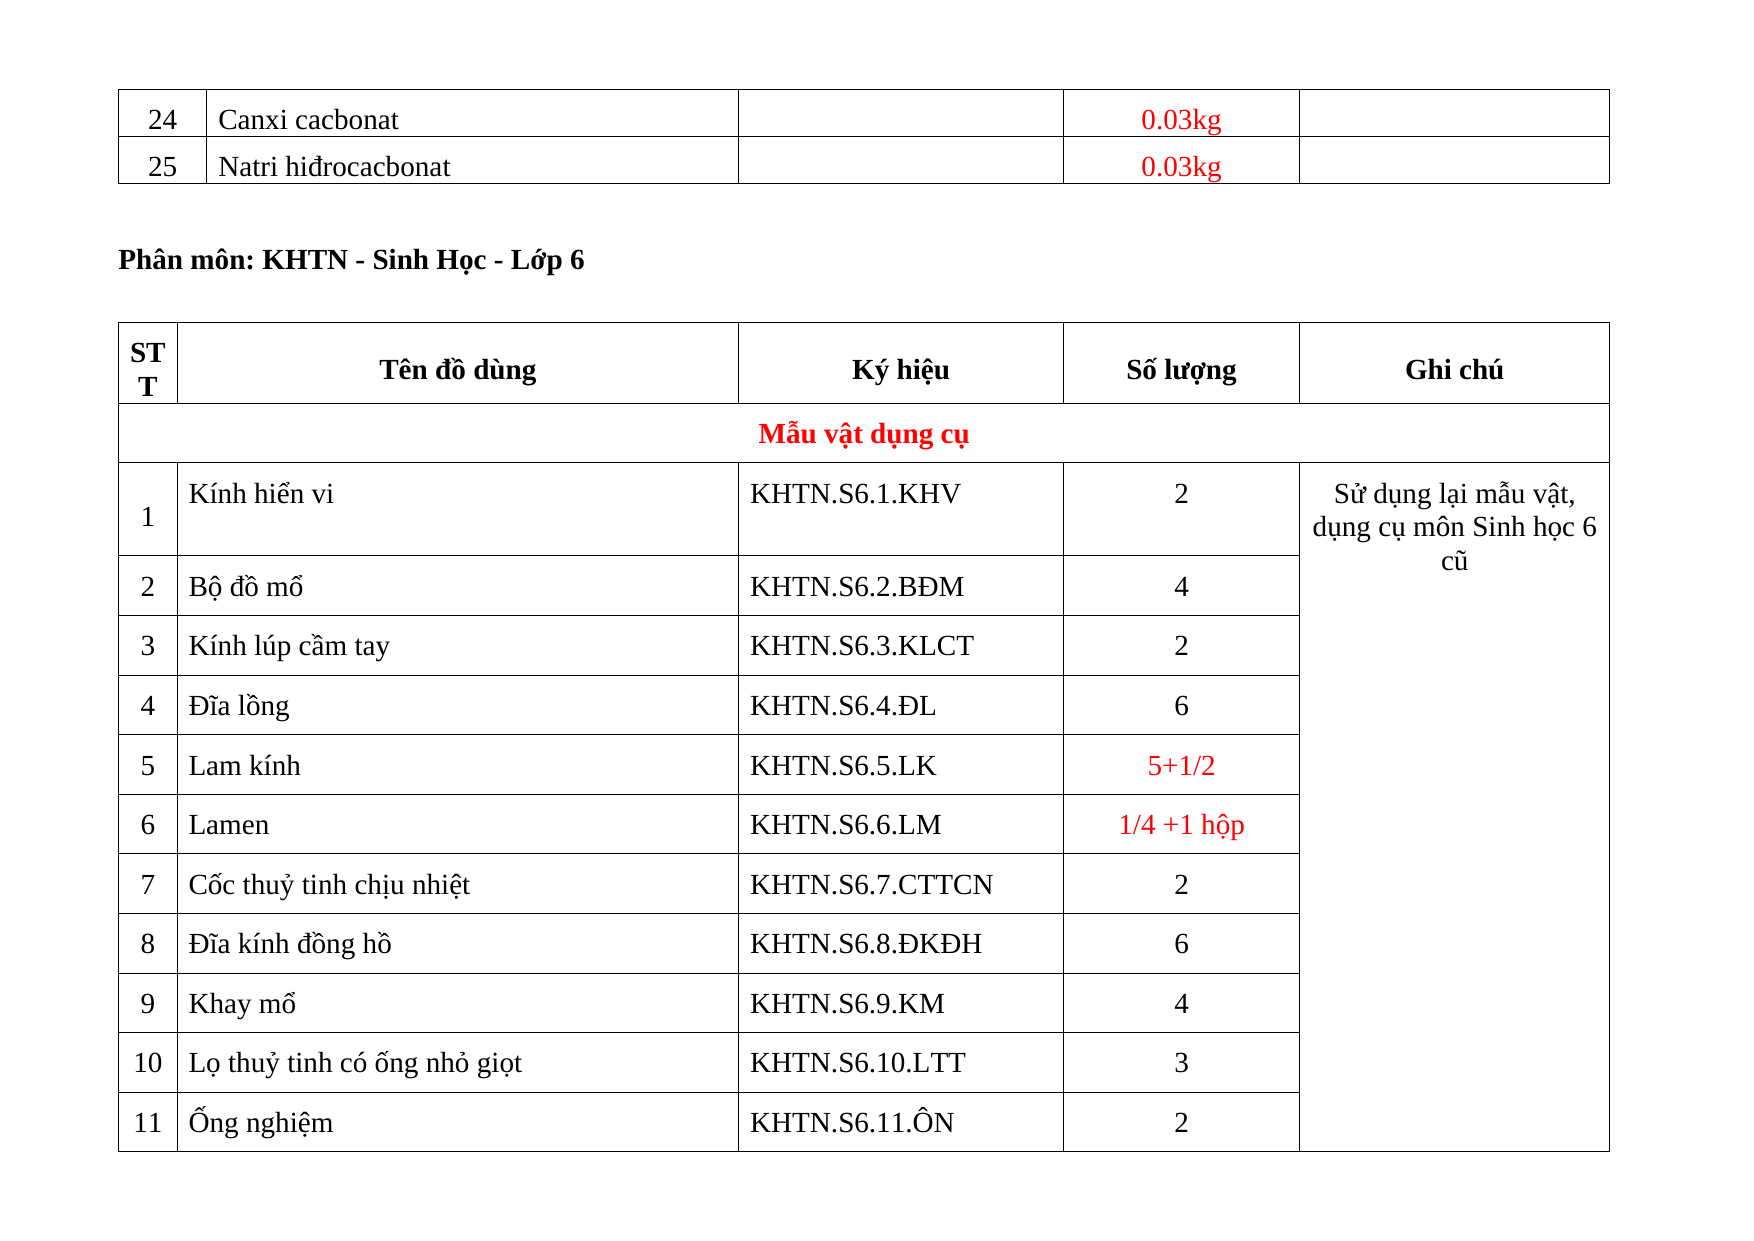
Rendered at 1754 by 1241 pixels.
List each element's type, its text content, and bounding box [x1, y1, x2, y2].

table_header Ký hiệu [739, 323, 1063, 403]
table_cell 11 [119, 1093, 177, 1151]
table_cell KHTN.S6.10.LTT [739, 1033, 1063, 1092]
table_cell KHTN.S6.4.ĐL [739, 676, 1063, 734]
table_cell Bộ đồ mổ [178, 556, 738, 615]
table_cell 2 [119, 556, 177, 615]
table_cell KHTN.S6.7.CTTCN [739, 854, 1063, 913]
table_cell 4 [1064, 974, 1299, 1032]
table_cell 6 [119, 795, 177, 853]
table_cell KHTN.S6.1.KHV [739, 463, 1063, 555]
table_cell 6 [1064, 914, 1299, 972]
table_cell Natri hiđrocacbonat [207, 137, 738, 183]
table_cell 3 [1064, 1033, 1299, 1092]
table_cell Kính hiển vi [178, 463, 738, 555]
table_cell Đĩa kính đồng hồ [178, 914, 738, 972]
table_header STT [119, 323, 177, 403]
table_cell 1 [119, 463, 177, 555]
table_cell [739, 90, 1063, 136]
table_cell KHTN.S6.9.KM [739, 974, 1063, 1032]
table_cell 1/4 +1 hộp [1064, 795, 1299, 853]
table_cell 8 [119, 914, 177, 972]
table_cell 0.03kg [1064, 90, 1299, 136]
table_cell Sử dụng lại mẫu vật, dụng cụ môn Sinh học 6 cũ [1300, 463, 1609, 1151]
table_cell Kính lúp cầm tay [178, 616, 738, 674]
table_cell 3 [119, 616, 177, 674]
table_cell Canxi cacbonat [207, 90, 738, 136]
table_cell Cốc thuỷ tinh chịu nhiệt [178, 854, 738, 913]
table_cell Ống nghiệm [178, 1093, 738, 1151]
table_cell 2 [1064, 854, 1299, 913]
table_cell 2 [1064, 616, 1299, 674]
table_cell Đĩa lồng [178, 676, 738, 734]
table_cell 5+1/2 [1064, 735, 1299, 794]
table_cell [1300, 137, 1609, 183]
table_cell 9 [119, 974, 177, 1032]
table_cell 7 [119, 854, 177, 913]
table_cell Lam kính [178, 735, 738, 794]
table_cell 4 [119, 676, 177, 734]
table_cell KHTN.S6.5.LK [739, 735, 1063, 794]
table_header Tên đồ dùng [178, 323, 738, 403]
table_header Số lượng [1064, 323, 1299, 403]
table_cell 24 [119, 90, 206, 136]
table_cell [1300, 90, 1609, 136]
table_cell 2 [1064, 463, 1299, 555]
table_cell Mẫu vật dụng cụ [119, 404, 1609, 462]
table_header Ghi chú [1300, 323, 1609, 403]
table_cell [739, 137, 1063, 183]
table_cell 0.03kg [1064, 137, 1299, 183]
table_cell KHTN.S6.11.ÔN [739, 1093, 1063, 1151]
table_cell KHTN.S6.3.KLCT [739, 616, 1063, 674]
table_cell 10 [119, 1033, 177, 1092]
table_cell Khay mổ [178, 974, 738, 1032]
table_cell 4 [1064, 556, 1299, 615]
text Phân môn: KHTN - Sinh Học - Lớp 6 [118, 242, 1636, 276]
table_cell 5 [119, 735, 177, 794]
table_cell KHTN.S6.2.BĐM [739, 556, 1063, 615]
table_cell KHTN.S6.8.ĐKĐH [739, 914, 1063, 972]
table_cell KHTN.S6.6.LM [739, 795, 1063, 853]
table_cell Lọ thuỷ tinh có ống nhỏ giọt [178, 1033, 738, 1092]
table_cell 6 [1064, 676, 1299, 734]
table_cell Lamen [178, 795, 738, 853]
table_cell 2 [1064, 1093, 1299, 1151]
table_cell 25 [119, 137, 206, 183]
